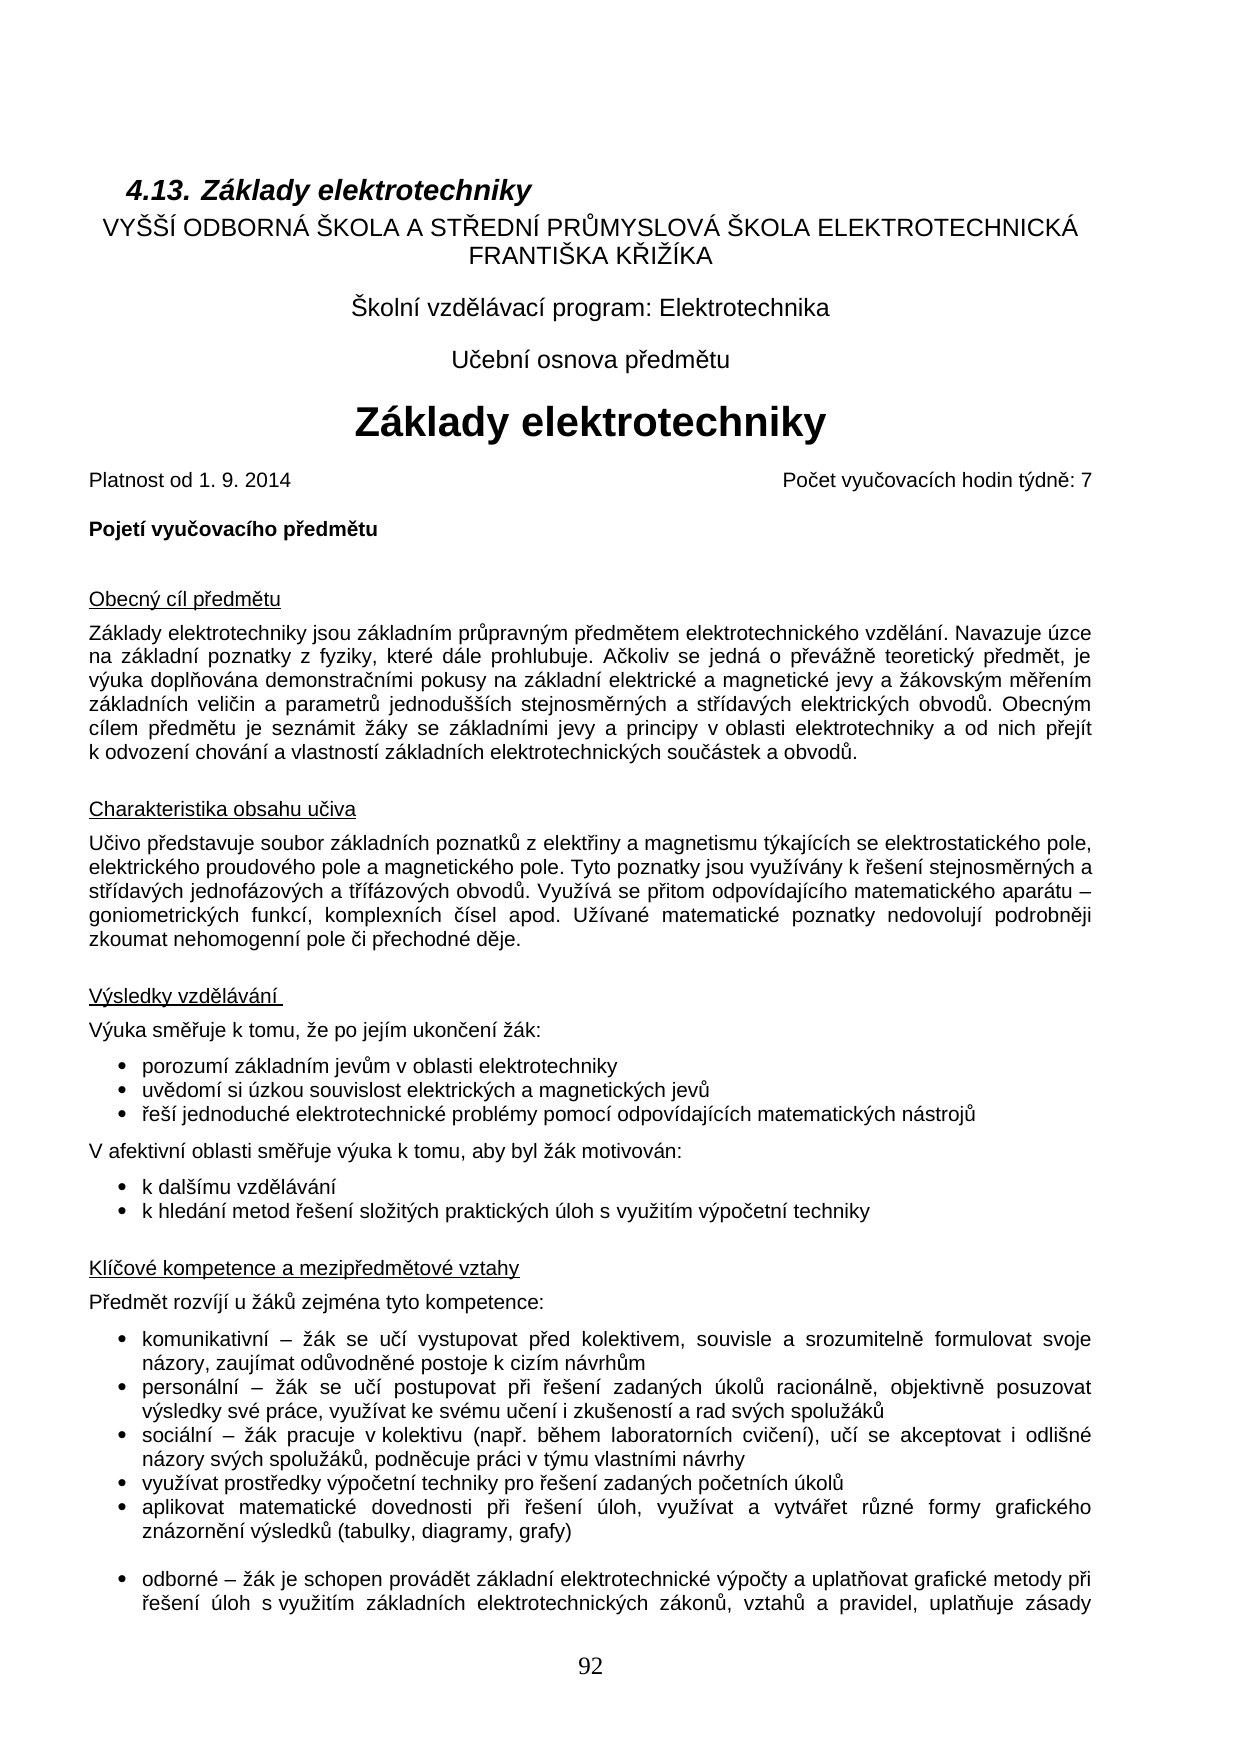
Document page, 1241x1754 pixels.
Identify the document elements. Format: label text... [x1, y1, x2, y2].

text Platnost od 1. 9. 2014 Počet vyučovacích hodin týdně: 7 [89, 468, 1092, 492]
list uvědomí si úzkou souvislost elektrických a magnetických jevů [118, 1078, 1092, 1102]
text Klíčové kompetence a mezipředmětové vztahy [89, 1236, 1092, 1286]
text Charakteristika obsahu učiva [89, 777, 1092, 827]
list využívat prostředky výpočetní techniky pro řešení zadaných početních úkolů [118, 1471, 1092, 1495]
text Pojetí vyučovacího předmětu [89, 517, 1092, 541]
text Školní vzdělávací program: Elektrotechnika [89, 293, 1092, 322]
text Výsledky vzdělávání [89, 963, 1092, 1013]
text Předmět rozvíjí u žáků zejména tyto kompetence: [89, 1290, 1092, 1314]
list personální – žák se učí postupovat při řešení zadaných úkolů racionálně, objektivně posuzovat výsledky své práce, využívat ke svému učení i zkušeností a rad svých spolužáků [118, 1374, 1092, 1423]
text V afektivní oblasti směřuje výuka k tomu, aby byl žák motivován: [89, 1138, 1092, 1163]
list komunikativní – žák se učí vystupovat před kolektivem, souvisle a srozumitelně formulovat svoje názory, zaujímat odůvodněné postoje k cizím návrhům [118, 1326, 1092, 1374]
text Základy elektrotechniky [89, 397, 1092, 445]
text VYŠŠÍ ODBORNÁ ŠKOLA A STŘEDNÍ PRŮMYSLOVÁ ŠKOLA ELEKTROTECHNICKÁ FRANTIŠKA KŘIŽÍKA [89, 212, 1092, 270]
list porozumí základním jevům v oblasti elektrotechniky [118, 1054, 1092, 1078]
subtitle Základy elektrotechniky [126, 173, 1092, 206]
list k dalšímu vzdělávání [118, 1175, 1092, 1199]
text Učivo představuje soubor základních poznatků z elektřiny a magnetismu týkajících se elektrostatického pole, elektrického proudového pole a magnetického pole. Tyto poznatky jsou využívány k řešení stejnosměrných a střídavých jednofázových a třífázových obvodů. Využívá se přitom odpovídajícího matematického aparátu – goniometrických funkcí, komplexních čísel apod. Užívané matematické poznatky nedovolují podrobněji zkoumat nehomogenní pole či přechodné děje. [89, 831, 1092, 951]
text Učební osnova předmětu [89, 345, 1092, 374]
list aplikovat matematické dovednosti při řešení úloh, využívat a vytvářet různé formy grafického znázornění výsledků (tabulky, diagramy, grafy) [118, 1495, 1092, 1543]
text Výuka směřuje k tomu, že po jejím ukončení žák: [89, 1017, 1092, 1041]
text Základy elektrotechniky jsou základním průpravným předmětem elektrotechnického vzdělání. Navazuje úzce na základní poznatky z fyziky, které dále prohlubuje. Ačkoliv se jedná o převážně teoretický předmět, je výuka doplňována demonstračními pokusy na základní elektrické a magnetické jevy a žákovským měřením základních veličin a parametrů jednodušších stejnosměrných a střídavých elektrických obvodů. Obecným cílem předmětu je seznámit žáky se základními jevy a principy v oblasti elektrotechniky a od nich přejít k odvození chování a vlastností základních elektrotechnických součástek a obvodů. [89, 620, 1092, 764]
list k hledání metod řešení složitých praktických úloh s využitím výpočetní techniky [118, 1199, 1092, 1223]
list sociální – žák pracuje v kolektivu (např. během laboratorních cvičení), učí se akceptovat i odlišné názory svých spolužáků, podněcuje práci v týmu vlastními návrhy [118, 1423, 1092, 1471]
list řeší jednoduché elektrotechnické problémy pomocí odpovídajících matematických nástrojů [118, 1102, 1092, 1126]
text Obecný cíl předmětu [89, 566, 1092, 616]
